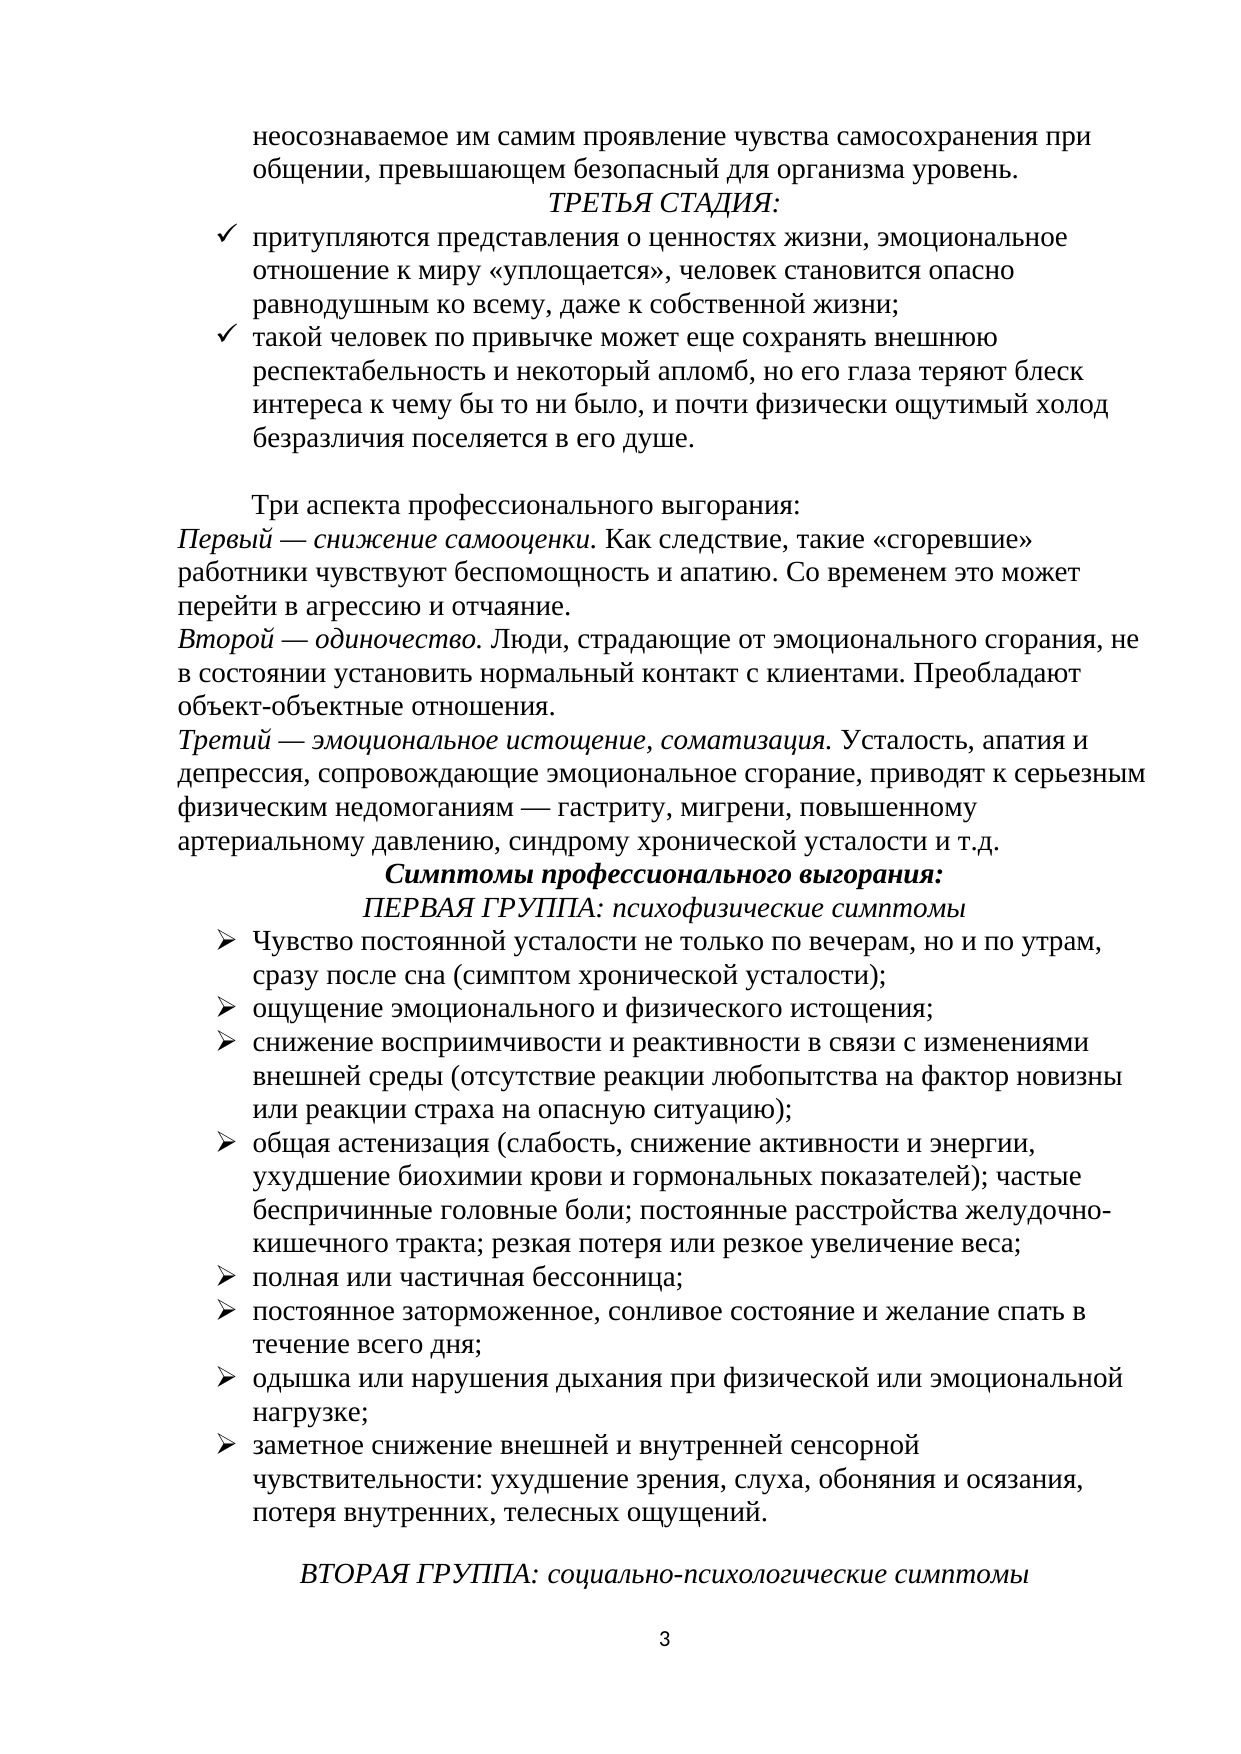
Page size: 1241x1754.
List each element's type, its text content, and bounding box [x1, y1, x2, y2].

list Чувство постоянной усталости не только по вечерам, но и по утрам, сразу после сна (симптом хронической усталости); [215, 923, 1152, 991]
text Симптомы профессионального выгорания: [177, 856, 1152, 890]
text ТРЕТЬЯ СТАДИЯ: [177, 185, 1152, 219]
text ПЕРВАЯ ГРУППА: психофизические симптомы [177, 890, 1152, 923]
list такой человек по привычке может еще сохранять внешнюю респектабельность и некоторый апломб, но его глаза теряют блеск интереса к чему бы то ни было, и почти физически ощутимый холод безразличия поселяется в его душе. [215, 319, 1152, 454]
list полная или частичная бессонница; [215, 1259, 1152, 1293]
text Второй — одиночество. Люди, страдающие от эмоционального сгорания, не в состоянии установить нормальный контакт с клиентами. Преобладают объект-объектные отношения. [177, 621, 1152, 722]
list одышка или нарушения дыхания при физической или эмоциональной нагрузке; [215, 1360, 1152, 1427]
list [215, 118, 1152, 185]
text Третий — эмоциональное истощение, соматизация. Усталость, апатия и депрессия, сопровождающие эмоциональное сгорание, приводят к серьезным физическим недомоганиям — гастриту, мигрени, повышенному артериальному давлению, синдрому хронической усталости и т.д. [177, 722, 1152, 856]
list притупляются представления о ценностях жизни, эмоциональное отношение к миру «уплощается», человек становится опасно равнодушным ко всему, даже к собственной жизни; [215, 219, 1152, 319]
list снижение восприимчивости и реактивности в связи с изменениями внешней среды (отсутствие реакции любопытства на фактор новизны или реакции страха на опасную ситуацию); [215, 1024, 1152, 1125]
list ощущение эмоционального и физического истощения; [215, 991, 1152, 1024]
text ВТОРАЯ ГРУППА: социально-психологические симптомы [177, 1556, 1152, 1589]
list заметное снижение внешней и внутренней сенсорной чувствительности: ухудшение зрения, слуха, обоняния и осязания, потеря внутренних, телесных ощущений. [215, 1427, 1152, 1528]
list общая астенизация (слабость, снижение активности и энергии, ухудшение биохимии крови и гормональных показателей); частые беспричинные головные боли; постоянные расстройства желудочно-кишечного тракта; резкая потеря или резкое увеличение веса; [215, 1125, 1152, 1259]
text Первый — снижение самооценки. Как следствие, такие «сгоревшие» работники чувствуют беспомощность и апатию. Со временем это может перейти в агрессию и отчаяние. [177, 521, 1152, 621]
list постоянное заторможенное, сонливое состояние и желание спать в течение всего дня; [215, 1293, 1152, 1360]
text Три аспекта профессионального выгорания: [177, 487, 1152, 521]
